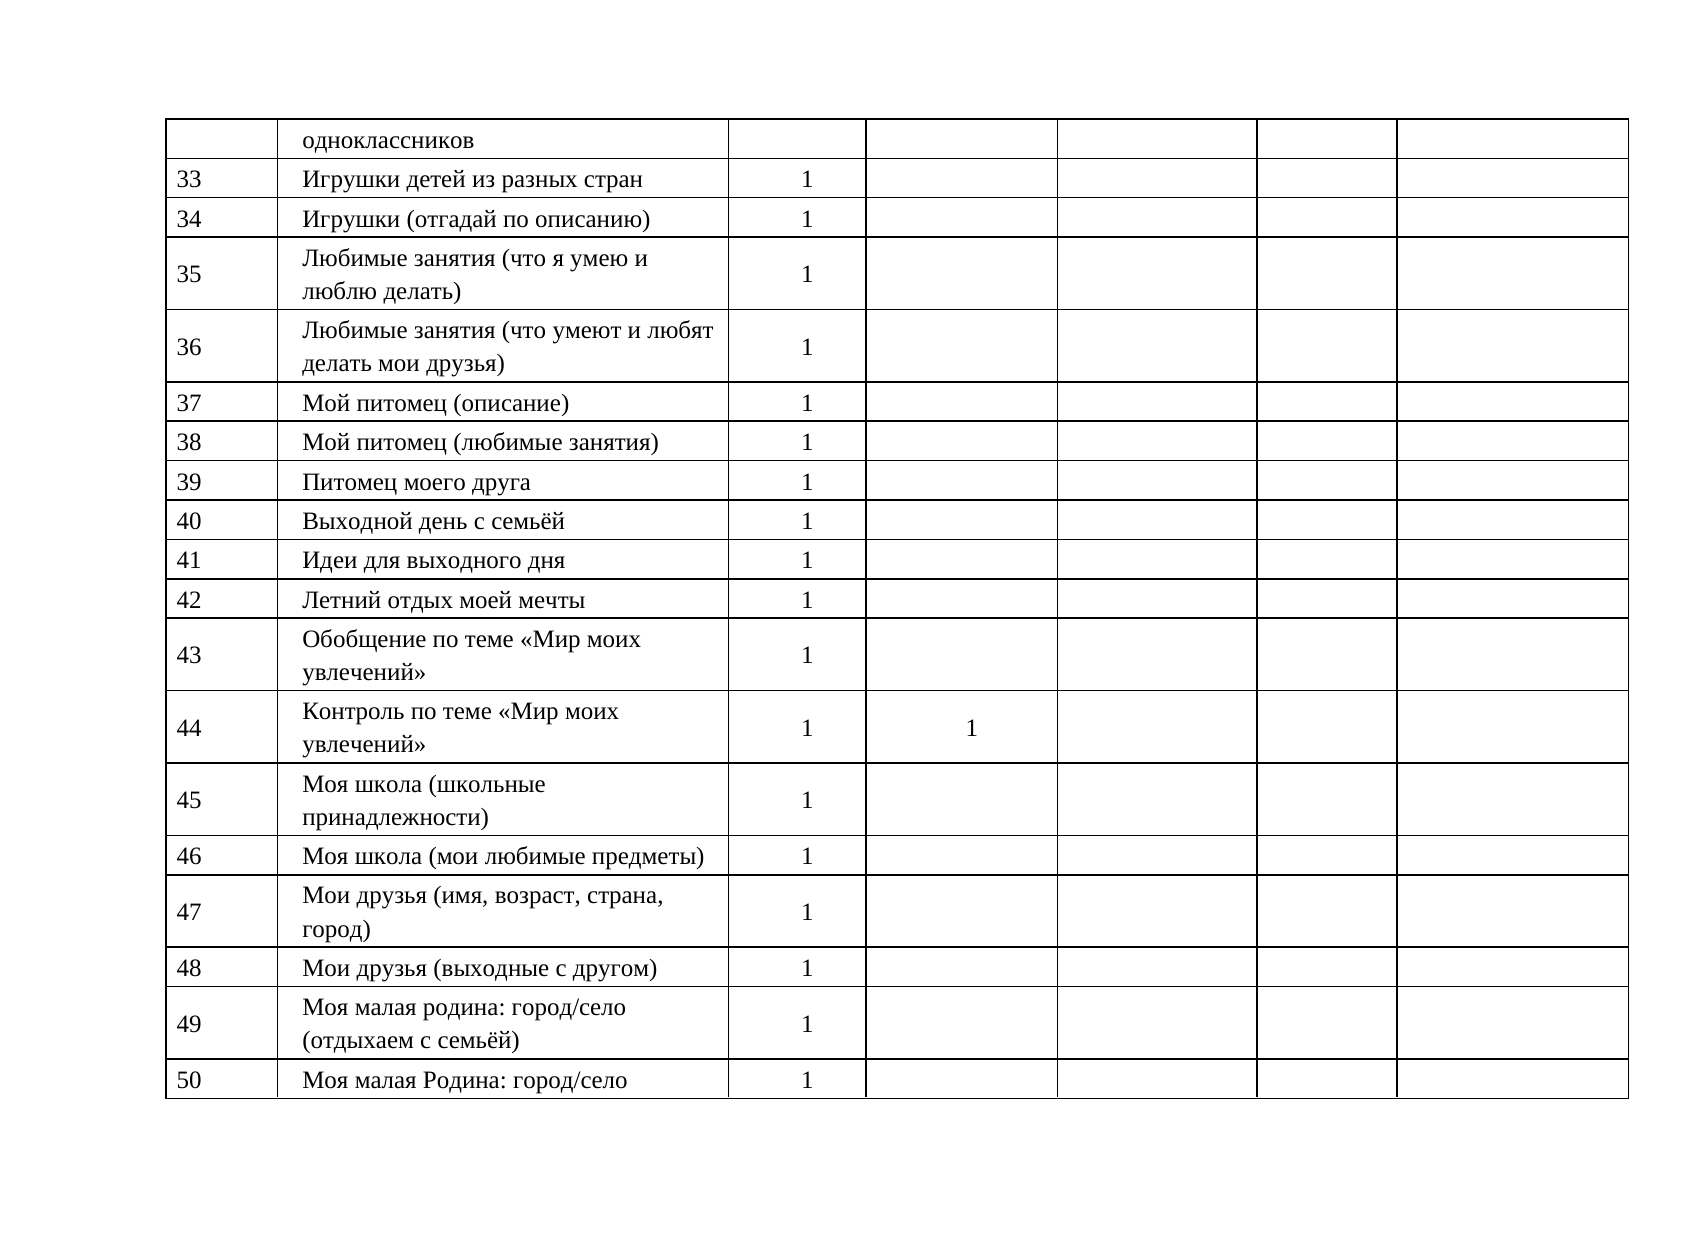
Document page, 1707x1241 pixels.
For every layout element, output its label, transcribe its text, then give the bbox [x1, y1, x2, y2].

table_cell [867, 580, 1057, 617]
table_cell 40 [167, 501, 277, 538]
table_cell [1058, 540, 1256, 578]
table_cell Питомец моего друга [278, 461, 728, 499]
table_cell [1058, 238, 1256, 309]
table_cell [1058, 422, 1256, 460]
table_cell [1258, 422, 1396, 460]
table_cell 47 [167, 876, 277, 946]
table_cell [867, 619, 1057, 690]
table_cell [1398, 580, 1628, 617]
table_cell Мои друзья (имя, возраст, страна, город) [278, 876, 728, 946]
table_cell 1 [729, 501, 865, 538]
table_cell [1398, 238, 1628, 309]
table_cell [1258, 948, 1396, 986]
table_cell [867, 238, 1057, 309]
table_cell [867, 1060, 1057, 1097]
table_cell 44 [167, 691, 277, 762]
table_cell [1258, 987, 1396, 1058]
table_cell [1258, 501, 1396, 538]
table_cell 1 [729, 1060, 865, 1097]
table_cell [867, 422, 1057, 460]
table_cell [1398, 764, 1628, 834]
table_cell [1258, 580, 1396, 617]
table_cell 1 [729, 987, 865, 1058]
table_cell 1 [729, 691, 865, 762]
table_cell [1398, 876, 1628, 946]
table_cell [867, 120, 1057, 157]
table_cell [1058, 501, 1256, 538]
table_cell [1398, 1060, 1628, 1097]
table_cell [1398, 159, 1628, 197]
table_cell 37 [167, 383, 277, 420]
table_cell [1258, 383, 1396, 420]
table_cell 1 [729, 580, 865, 617]
table_cell Моя школа (школьные принадлежности) [278, 764, 728, 834]
table_cell [1258, 120, 1396, 157]
table_cell [1398, 310, 1628, 381]
table_cell 1 [729, 120, 865, 157]
table_cell [1398, 540, 1628, 578]
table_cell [278, 120, 728, 157]
table_cell 1 [729, 383, 865, 420]
table_cell [1258, 876, 1396, 946]
table_cell 49 [167, 987, 277, 1058]
table_cell 46 [167, 836, 277, 874]
table_cell [1058, 159, 1256, 197]
table_cell [867, 310, 1057, 381]
table_cell [1058, 691, 1256, 762]
table_cell [1398, 461, 1628, 499]
table_cell Контроль по теме «Мир моих увлечений» [278, 691, 728, 762]
table_cell 1 [729, 310, 865, 381]
table_cell [1058, 987, 1256, 1058]
table_cell Обобщение по теме «Мир моих увлечений» [278, 619, 728, 690]
table_cell [867, 987, 1057, 1058]
table_cell Игрушки детей из разных стран [278, 159, 728, 197]
table_cell Моя малая родина: город/село (отдыхаем с семьёй) [278, 987, 728, 1058]
table_cell [867, 159, 1057, 197]
table_cell 1 [729, 764, 865, 834]
table_cell 36 [167, 310, 277, 381]
table_cell Моя школа (мои любимые предметы) [278, 836, 728, 874]
table_cell Любимые занятия (что умеют и любят делать мои друзья) [278, 310, 728, 381]
table_cell [1058, 1060, 1256, 1097]
table_cell [1058, 836, 1256, 874]
table_cell [1398, 422, 1628, 460]
table_cell [1058, 619, 1256, 690]
table_cell 1 [729, 540, 865, 578]
table_cell 1 [729, 198, 865, 236]
table_cell [1258, 198, 1396, 236]
table_cell [1258, 310, 1396, 381]
table_cell Мой питомец (описание) [278, 383, 728, 420]
table_cell [1058, 383, 1256, 420]
table_cell 39 [167, 461, 277, 499]
table_cell [867, 540, 1057, 578]
table_cell 45 [167, 764, 277, 834]
table_cell 1 [867, 691, 1057, 762]
table_cell Любимые занятия (что я умею и люблю делать) [278, 238, 728, 309]
table_cell [1258, 1060, 1396, 1097]
table_cell 1 [729, 619, 865, 690]
table_cell 50 [167, 1060, 277, 1097]
table_cell [867, 501, 1057, 538]
table_cell Игрушки (отгадай по описанию) [278, 198, 728, 236]
table_cell [1258, 619, 1396, 690]
table_cell [1258, 691, 1396, 762]
table_cell [1258, 836, 1396, 874]
table_cell [1058, 310, 1256, 381]
table_cell [1058, 461, 1256, 499]
table_cell [1398, 501, 1628, 538]
table_cell [867, 948, 1057, 986]
table_cell 35 [167, 238, 277, 309]
table_cell Летний отдых моей мечты [278, 580, 728, 617]
table_cell [1258, 461, 1396, 499]
table_cell 33 [167, 159, 277, 197]
table_cell [1398, 383, 1628, 420]
table_cell [1058, 198, 1256, 236]
table_cell [1258, 238, 1396, 309]
table_cell [1398, 948, 1628, 986]
table_cell [1058, 120, 1256, 157]
table_cell Выходной день с семьёй [278, 501, 728, 538]
table_cell [1398, 836, 1628, 874]
table_cell [1398, 691, 1628, 762]
table_cell 38 [167, 422, 277, 460]
table_cell [1258, 159, 1396, 197]
table_cell [1058, 876, 1256, 946]
table_cell 1 [729, 836, 865, 874]
table_cell Мои друзья (выходные с другом) [278, 948, 728, 986]
table_cell [1398, 619, 1628, 690]
table_cell 1 [729, 238, 865, 309]
table_cell Идеи для выходного дня [278, 540, 728, 578]
table_cell 43 [167, 619, 277, 690]
table_cell 1 [729, 948, 865, 986]
table_cell [867, 461, 1057, 499]
table_cell [1058, 580, 1256, 617]
table_cell [867, 198, 1057, 236]
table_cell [278, 1060, 728, 1097]
table_cell [867, 383, 1057, 420]
table_cell [867, 876, 1057, 946]
table_cell [1398, 120, 1628, 157]
table_cell [867, 764, 1057, 834]
table_cell [867, 836, 1057, 874]
table_cell [1058, 948, 1256, 986]
table_cell 1 [729, 159, 865, 197]
table_cell [1258, 764, 1396, 834]
table_cell [1258, 540, 1396, 578]
table_cell [1398, 987, 1628, 1058]
table_cell [1398, 198, 1628, 236]
table_cell Мой питомец (любимые занятия) [278, 422, 728, 460]
table_cell 1 [729, 461, 865, 499]
table_cell 1 [729, 422, 865, 460]
table_cell 42 [167, 580, 277, 617]
table_cell 41 [167, 540, 277, 578]
table_cell 34 [167, 198, 277, 236]
table_cell 32 [167, 120, 277, 157]
table_cell 48 [167, 948, 277, 986]
table_cell 1 [729, 876, 865, 946]
table_cell [1058, 764, 1256, 834]
